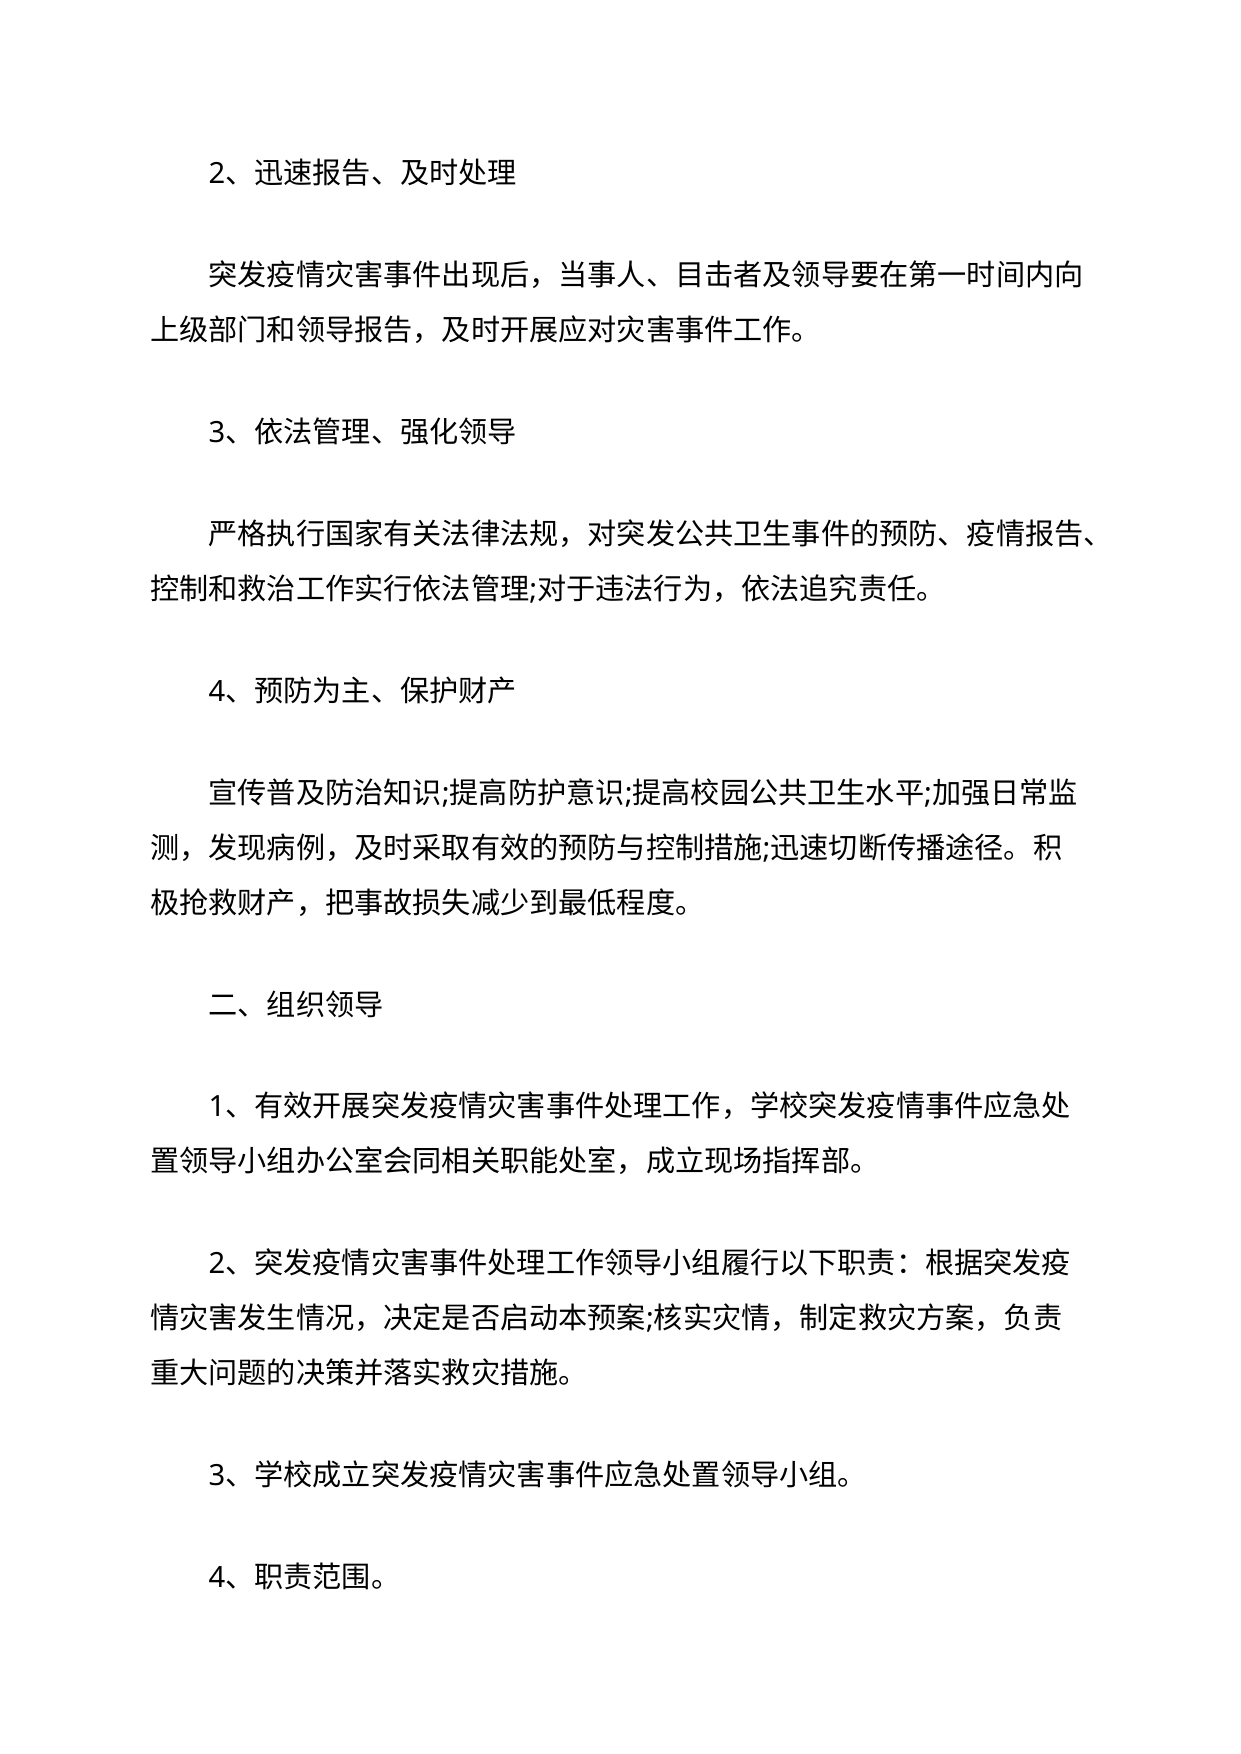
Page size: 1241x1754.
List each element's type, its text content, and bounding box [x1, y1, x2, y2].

text 4、预防为主、保护财产 [150, 667, 1090, 710]
text 2、迅速报告、及时处理 [150, 150, 1090, 192]
text 二、组织领导 [150, 981, 1090, 1023]
text 3、依法管理、强化领导 [150, 409, 1090, 451]
text 宣传普及防治知识;提高防护意识;提高校园公共卫生水平;加强日常监测，发现病例，及时采取有效的预防与控制措施;迅速切断传播途径。积极抢救财产，把事故损失减少到最低程度。 [150, 769, 1090, 922]
text 突发疫情灾害事件出现后，当事人、目击者及领导要在第一时间内向上级部门和领导报告，及时开展应对灾害事件工作。 [150, 252, 1090, 349]
text 3、学校成立突发疫情灾害事件应急处置领导小组。 [150, 1452, 1090, 1494]
text 2、突发疫情灾害事件处理工作领导小组履行以下职责：根据突发疫情灾害发生情况，决定是否启动本预案;核实灾情，制定救灾方案，负责重大问题的决策并落实救灾措施。 [150, 1240, 1090, 1392]
text 4、职责范围。 [150, 1553, 1090, 1596]
text 严格执行国家有关法律法规，对突发公共卫生事件的预防、疫情报告、控制和救治工作实行依法管理;对于违法行为，依法追究责任。 [150, 511, 1090, 608]
text 1、有效开展突发疫情灾害事件处理工作，学校突发疫情事件应急处置领导小组办公室会同相关职能处室，成立现场指挥部。 [150, 1083, 1090, 1180]
